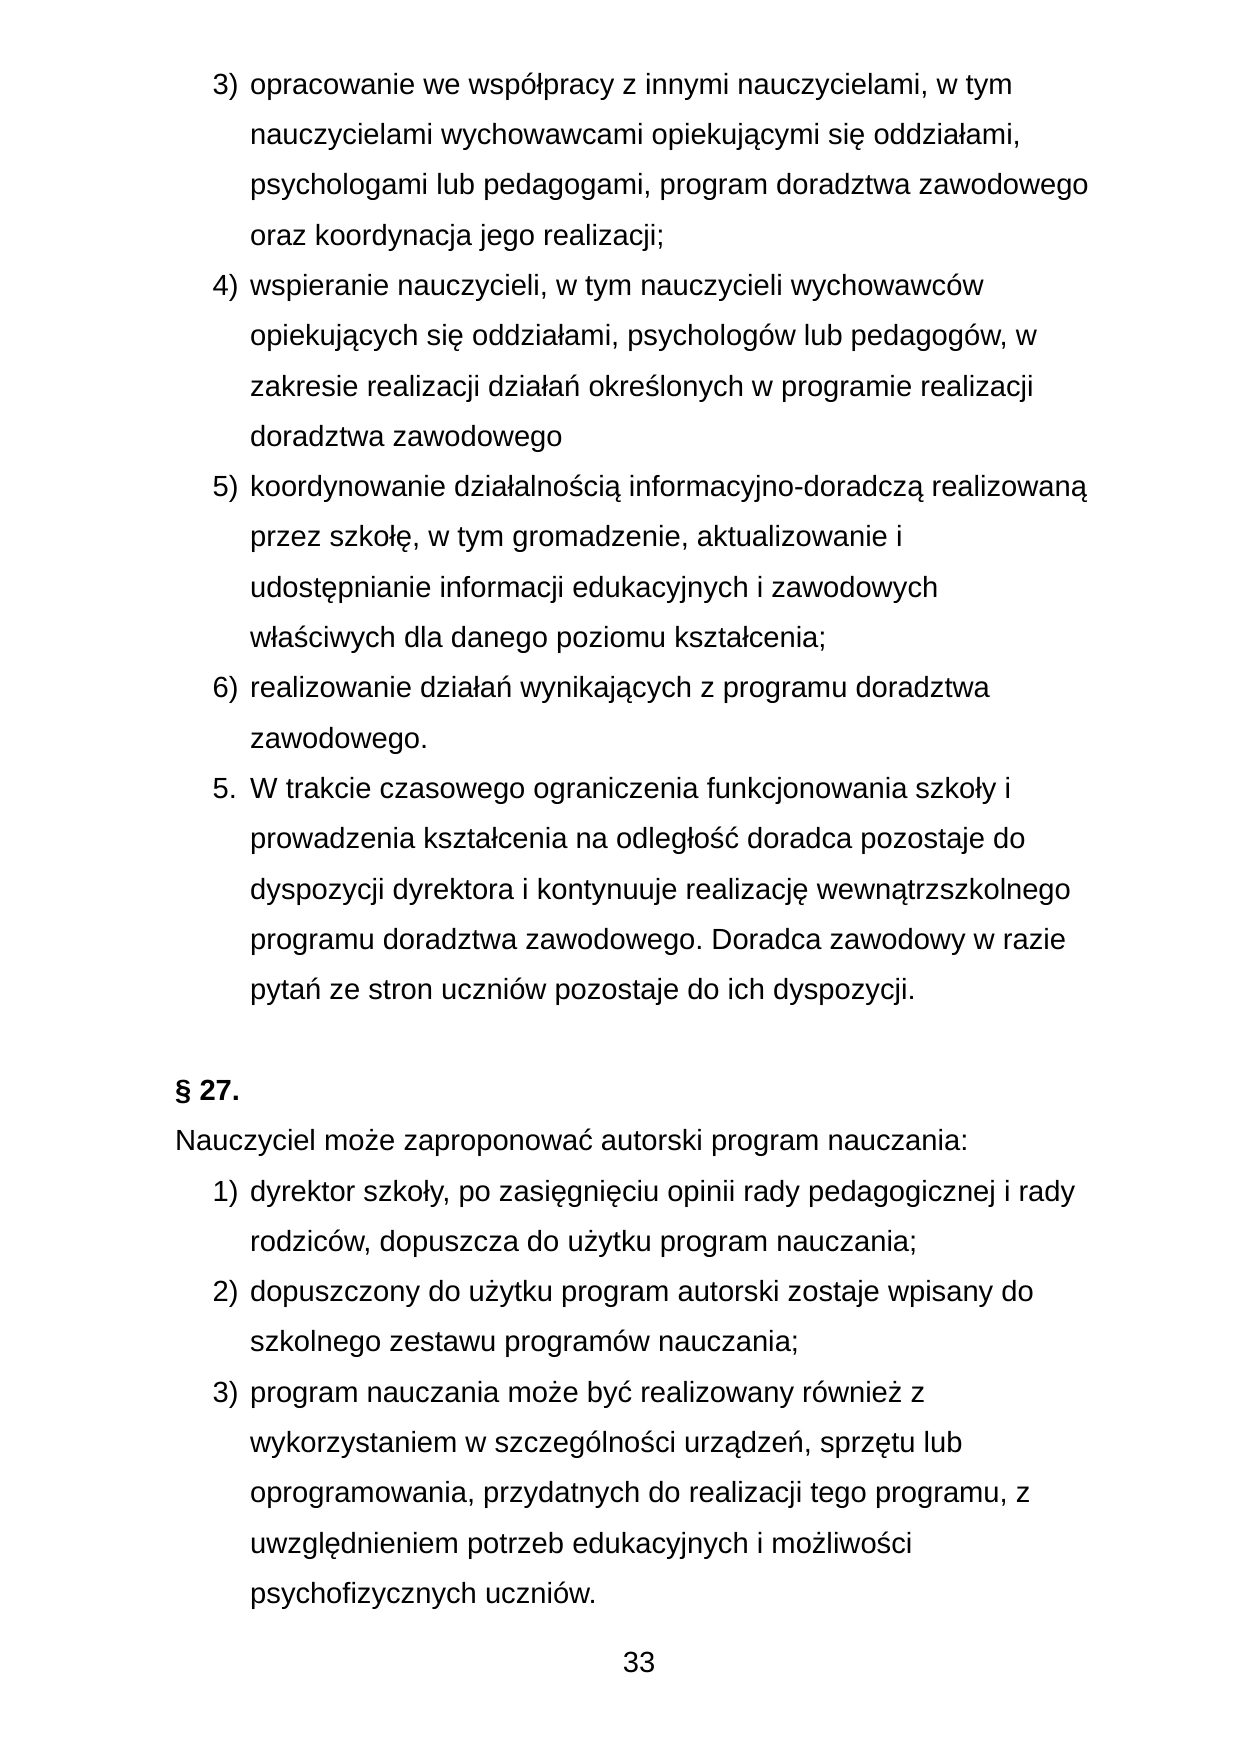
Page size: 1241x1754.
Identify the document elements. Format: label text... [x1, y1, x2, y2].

list koordynowanie działalnością informacyjno-doradczą realizowaną przez szkołę, w tym gromadzenie, aktualizowanie i udostępnianie informacji edukacyjnych i zawodowych właściwych dla danego poziomu kształcenia; [212, 469, 1090, 654]
list program nauczania może być realizowany również z wykorzystaniem w szczególności urządzeń, sprzętu lub oprogramowania, przydatnych do realizacji tego programu, z uwzględnieniem potrzeb edukacyjnych i możliwości psychofizycznych uczniów. [212, 1375, 1091, 1609]
list W trakcie czasowego ograniczenia funkcjonowania szkoły i prowadzenia kształcenia na odległość doradca pozostaje do dyspozycji dyrektora i kontynuuje realizację wewnątrzszkolnego programu doradztwa zawodowego. Doradca zawodowy w razie pytań ze stron uczniów pozostaje do ich dyspozycji. [212, 771, 1090, 1006]
list wspieranie nauczycieli, w tym nauczycieli wychowawców opiekujących się oddziałami, psychologów lub pedagogów, w zakresie realizacji działań określonych w programie realizacji doradztwa zawodowego [212, 268, 1090, 452]
list dopuszczony do użytku program autorski zostaje wpisany do szkolnego zestawu programów nauczania; [212, 1274, 1091, 1358]
list dyrektor szkoły, po zasięgnięciu opinii rady pedagogicznej i rady rodziców, dopuszcza do użytku program nauczania; [212, 1173, 1091, 1257]
list opracowanie we współpracy z innymi nauczycielami, w tym nauczycielami wychowawcami opiekującymi się oddziałami, psychologami lub pedagogami, program doradztwa zawodowego oraz koordynacja jego realizacji; [212, 67, 1090, 251]
text § 27. [175, 1073, 1091, 1106]
text Nauczyciel może zaproponować autorski program nauczania: [175, 1123, 1091, 1157]
list realizowanie działań wynikających z programu doradztwa zawodowego. [212, 670, 1090, 754]
